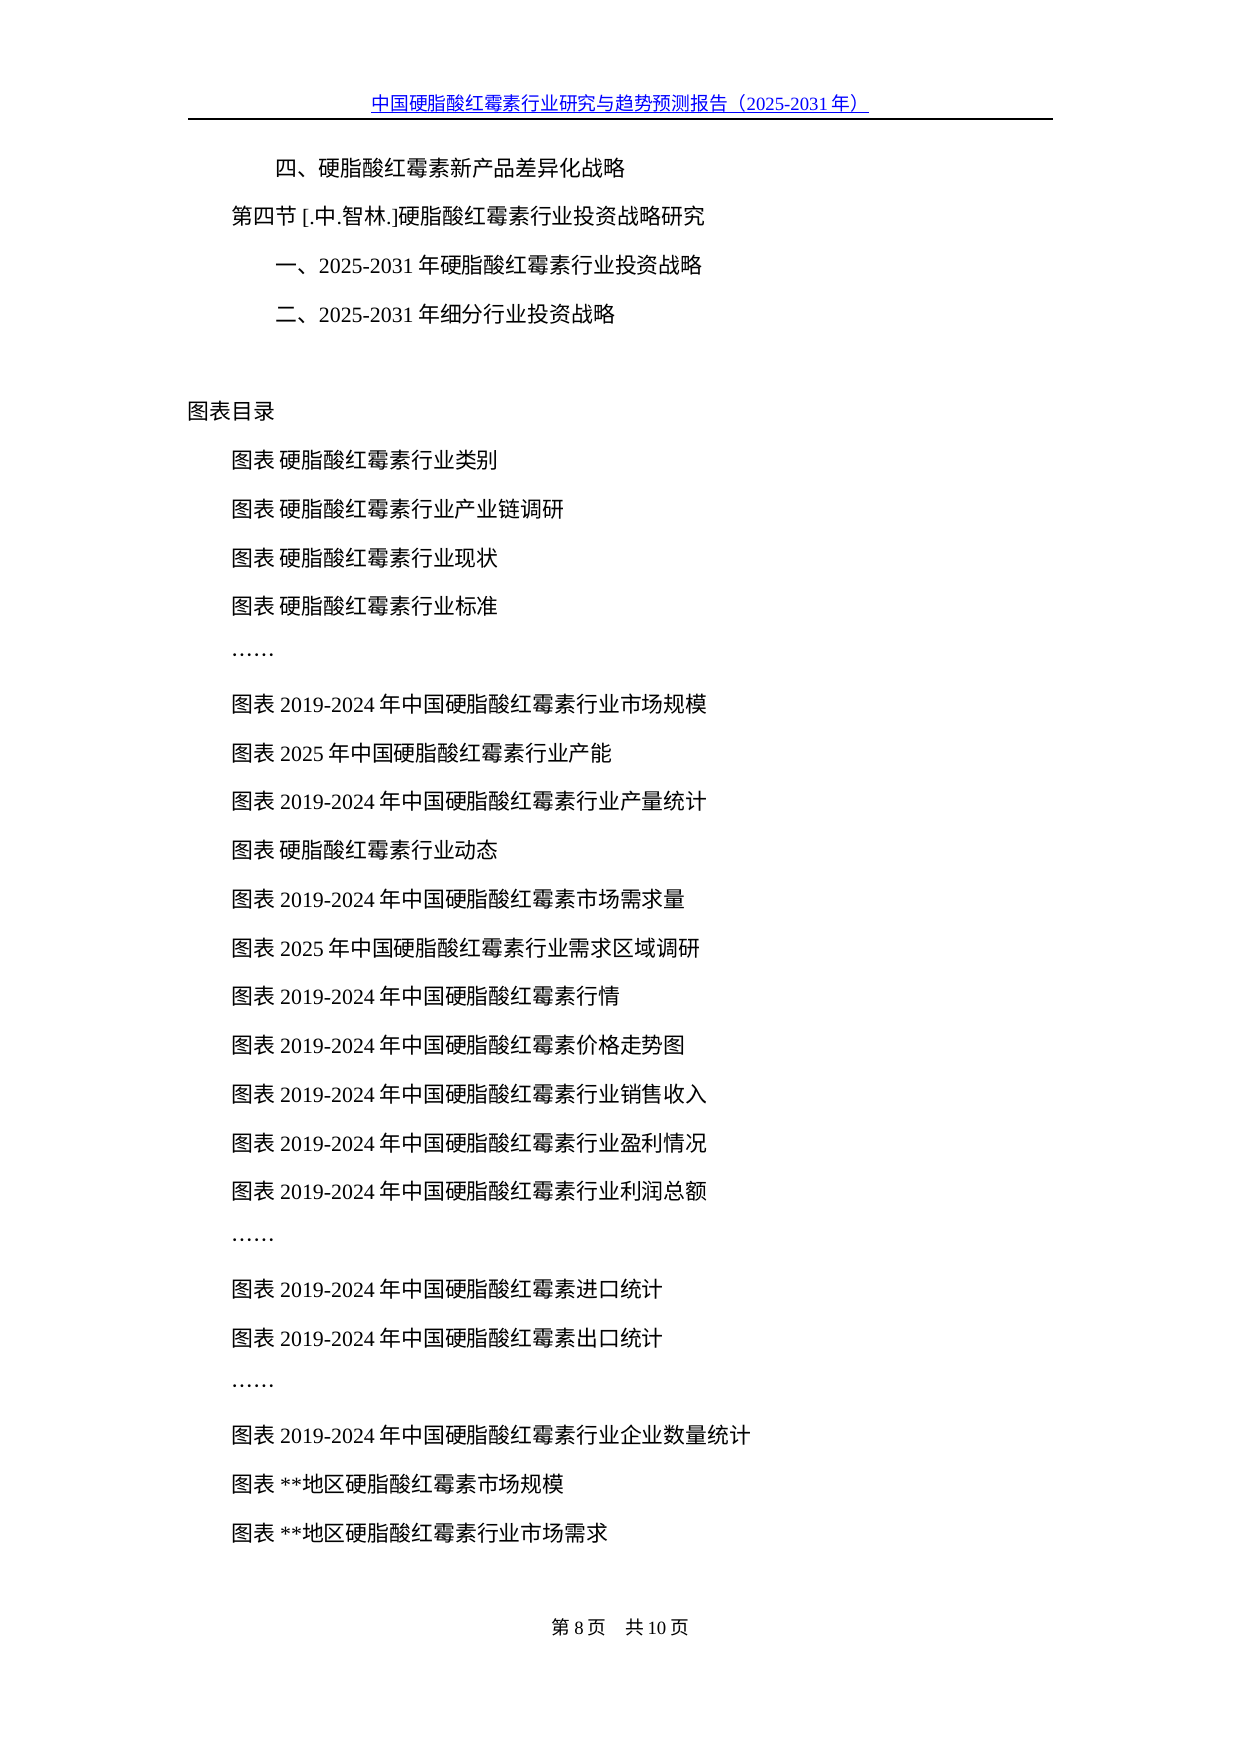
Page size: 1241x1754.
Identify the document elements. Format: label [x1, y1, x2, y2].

text [187, 150, 1053, 1548]
